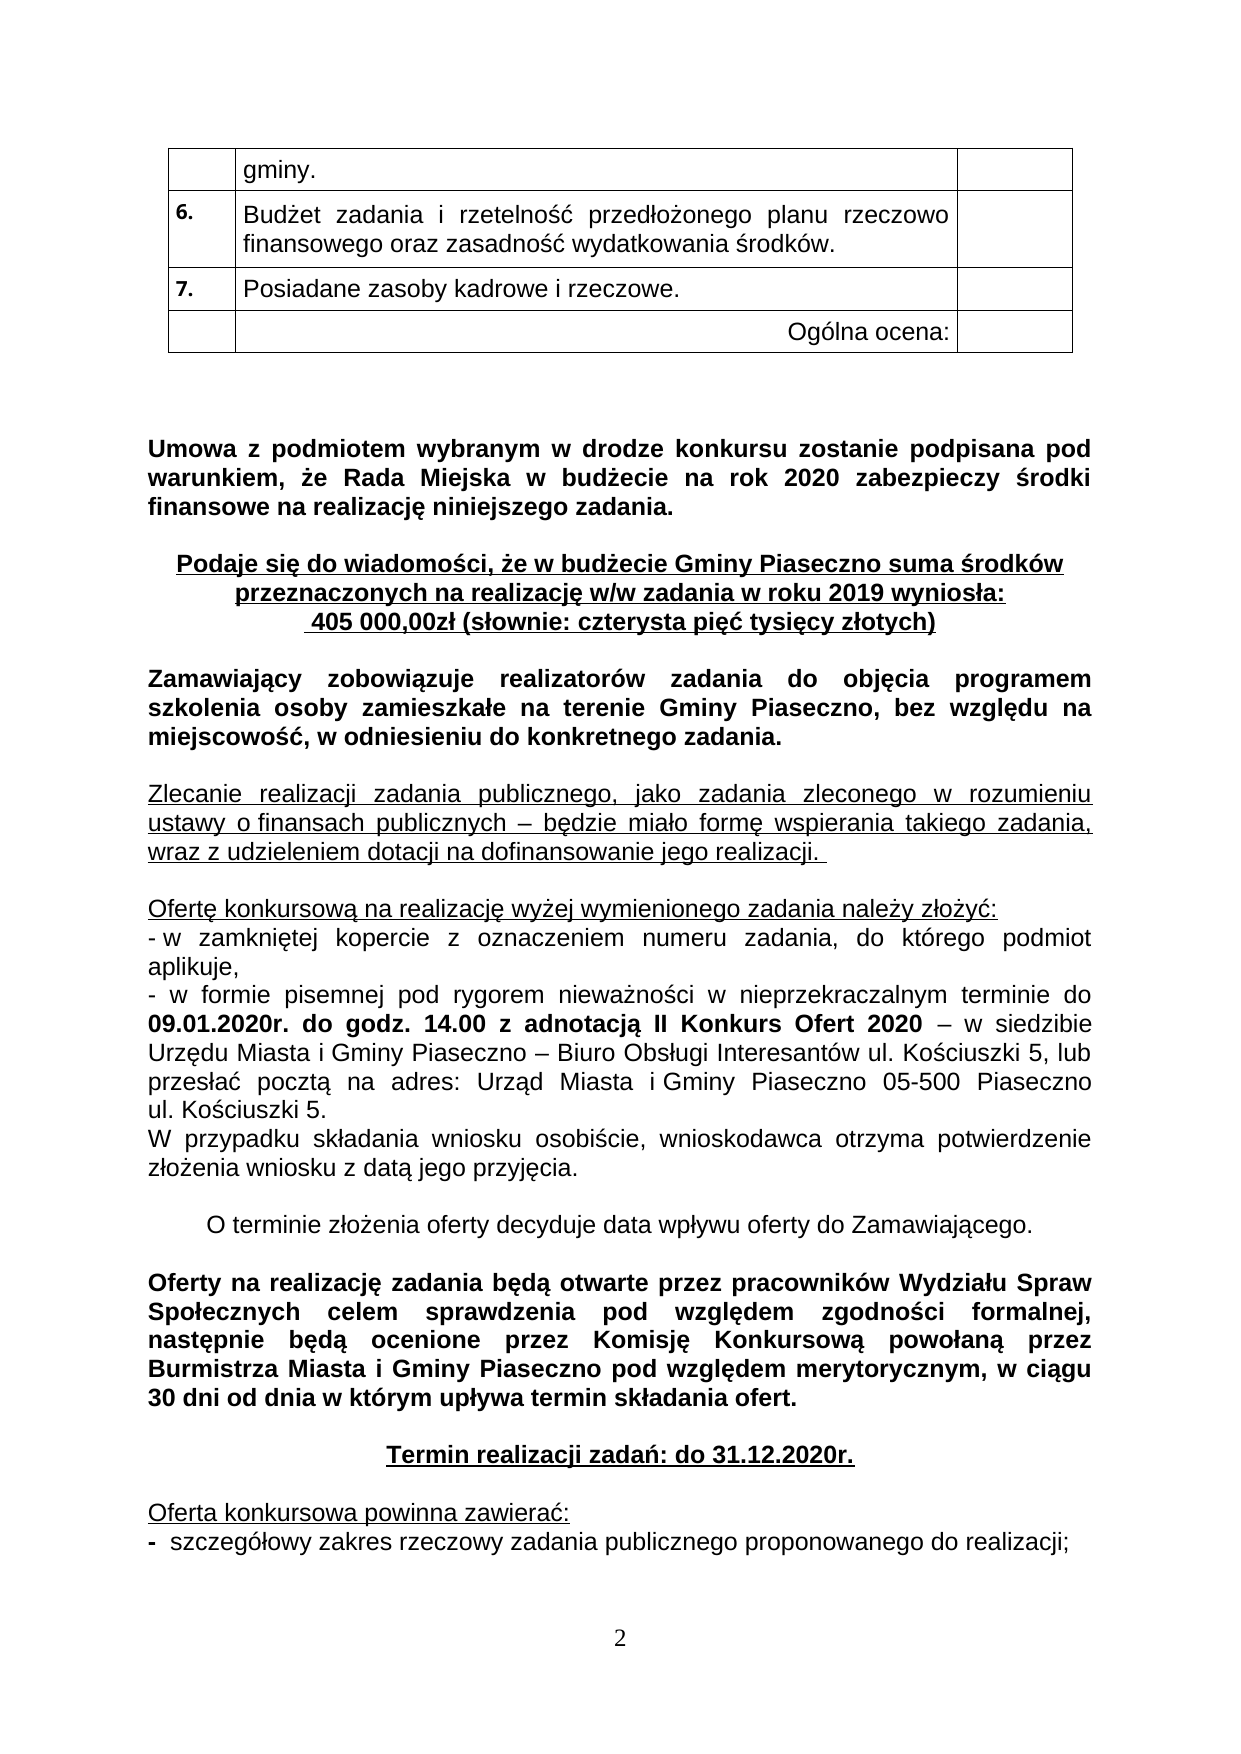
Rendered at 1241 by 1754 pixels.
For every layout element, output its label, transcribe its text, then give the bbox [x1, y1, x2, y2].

table_cell Ogólna ocena: [236, 311, 957, 352]
text Podaje się do wiadomości, że w budżecie Gminy Piaseczno suma środków przeznaczonych na realizację w/w zadania w roku 2019 wyniosła: [148, 549, 1093, 607]
text Zlecanie realizacji zadania publicznego, jako zadania zleconego w rozumieniu ustawy o finansach publicznych – będzie miało formę wspierania takiego zadania, wraz z udzieleniem dotacji na dofinansowanie jego realizacji. [148, 805, 1093, 833]
text O terminie złożenia oferty decyduje data wpływu oferty do Zamawiającego. [148, 1211, 1093, 1239]
text W przypadku składania wniosku osobiście, wnioskodawca otrzyma potwierdzenie złożenia wniosku z datą jego przyjęcia. [148, 1124, 1093, 1182]
text Zlecanie realizacji zadania publicznego, jako zadania zleconego w rozumieniu ustawy o finansach publicznych – będzie miało formę wspierania takiego zadania, wraz z udzieleniem dotacji na dofinansowanie jego realizacji. [148, 779, 1093, 804]
table_cell [958, 149, 1072, 190]
text Oferta konkursowa powinna zawierać: [148, 1498, 1093, 1527]
text Zamawiający zobowiązuje realizatorów zadania do objęcia programem szkolenia osoby zamieszkałe na terenie Gminy Piaseczno, bez względu na miejscowość, w odniesieniu do konkretnego zadania. [148, 664, 1093, 751]
text Termin realizacji zadań: do 31.12.2020r. [148, 1441, 1093, 1469]
table_cell 6. [169, 191, 235, 267]
text - w zamkniętej kopercie z oznaczeniem numeru zadania, do którego podmiot aplikuje, [148, 923, 1093, 981]
text Umowa z podmiotem wybranym w drodze konkursu zostanie podpisana pod warunkiem, że Rada Miejska w budżecie na rok 2020 zabezpieczy środki finansowe na realizację niniejszego zadania. [148, 434, 1093, 521]
table_cell [958, 191, 1072, 267]
table_cell [169, 311, 235, 352]
table_cell 7. [169, 268, 235, 309]
text Oferty na realizację zadania będą otwarte przez pracowników Wydziału Spraw Społecznych celem sprawdzenia pod względem zgodności formalnej, następnie będą ocenione przez Komisję Konkursową powołaną przez Burmistrza Miasta i Gminy Piaseczno pod względem merytorycznym, w ciągu 30 dni od dnia w którym upływa termin składania ofert. [148, 1268, 1093, 1412]
text - szczegółowy zakres rzeczowy zadania publicznego proponowanego do realizacji; [148, 1527, 1093, 1556]
table_cell [958, 268, 1072, 309]
text - w formie pisemnej pod rygorem nieważności w nieprzekraczalnym terminie do 09.01.2020r. do godz. 14.00 z adnotacją II Konkurs Ofert 2020 – w siedzibie Urzędu Miasta i Gminy Piaseczno – Biuro Obsługi Interesantów ul. Kościuszki 5, lub przesłać pocztą na adres: Urząd Miasta i Gminy Piaseczno 05-500 Piaseczno ul. Kościuszki 5. [148, 981, 1093, 1124]
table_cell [236, 149, 957, 190]
text Zlecanie realizacji zadania publicznego, jako zadania zleconego w rozumieniu ustawy o finansach publicznych – będzie miało formę wspierania takiego zadania, wraz z udzieleniem dotacji na dofinansowanie jego realizacji. [148, 834, 1093, 866]
table_cell Budżet zadania i rzetelność przedłożonego planu rzeczowo finansowego oraz zasadność wydatkowania środków. [236, 191, 957, 267]
text 405 000,00zł (słownie: czterysta pięć tysięcy złotych) [148, 607, 1093, 636]
table_cell [958, 311, 1072, 352]
table_cell Posiadane zasoby kadrowe i rzeczowe. [236, 268, 957, 309]
text Ofertę konkursową na realizację wyżej wymienionego zadania należy złożyć: [148, 894, 1093, 923]
